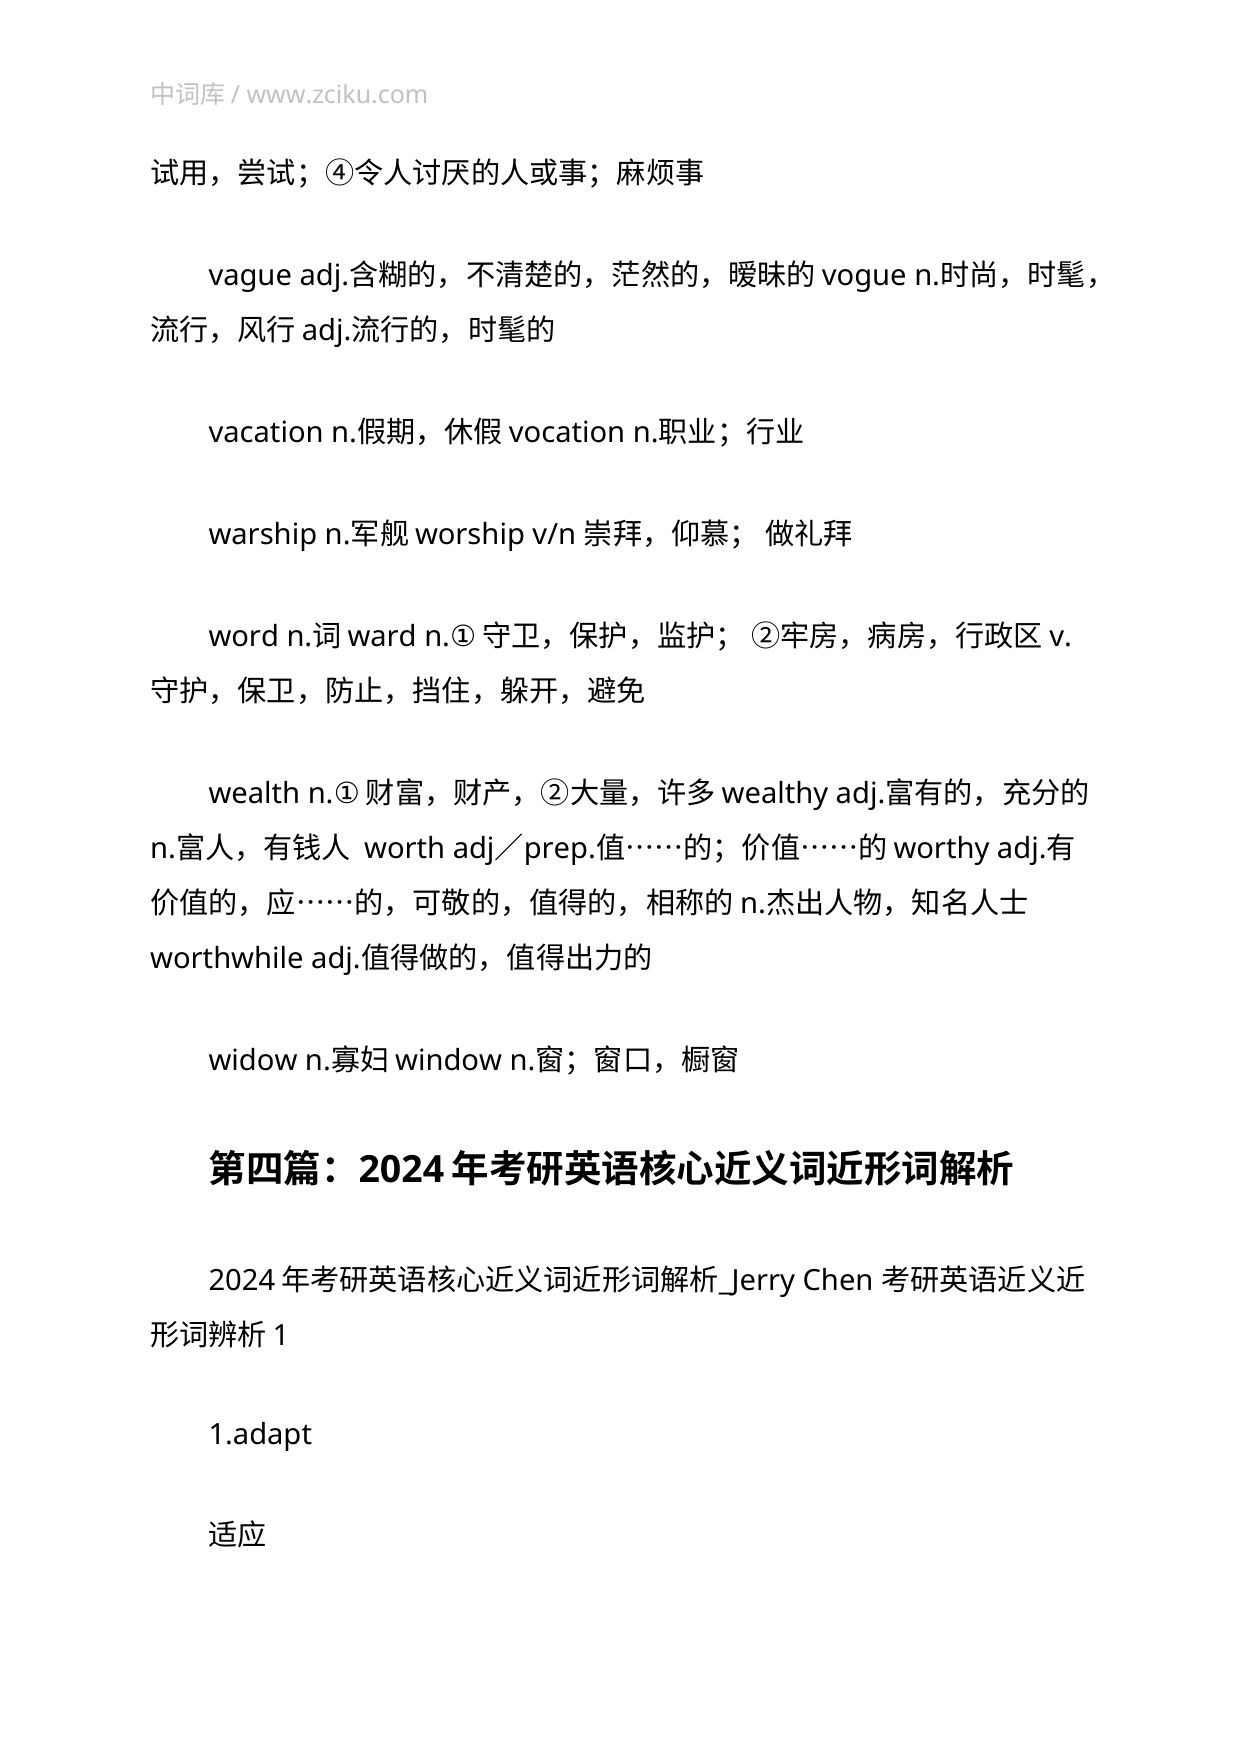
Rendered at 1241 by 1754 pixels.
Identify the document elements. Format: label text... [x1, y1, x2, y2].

text word n.词ward n.①守卫，保护，监护； ②牢房，病房，行政区 v.守护，保卫，防止，挡住，躲开，避免 [150, 613, 1090, 710]
text 适应 [150, 1511, 1090, 1554]
text vague adj.含糊的，不清楚的，茫然的，暧昧的vogue n.时尚，时髦，流行，风行adj.流行的，时髦的 [150, 252, 1090, 349]
text warship n.军舰worship v/n 崇拜，仰慕； 做礼拜 [150, 511, 1090, 553]
text vacation n.假期，休假vocation n.职业；行业 [150, 409, 1090, 451]
text wealth n.①财富，财产，②大量，许多wealthy adj.富有的，充分的 n.富人，有钱人 worth adj／prep.值……的；价值……的worthy adj.有价值的，应……的，可敬的，值得的，相称的 n.杰出人物，知名人士worthwhile adj.值得做的，值得出力的 [150, 769, 1090, 977]
text 2024年考研英语核心近义词近形词解析_Jerry Chen 考研英语近义近形词辨析1 [150, 1256, 1090, 1353]
text widow n.寡妇window n.窗；窗口，橱窗 [150, 1036, 1090, 1079]
text 第四篇：2024年考研英语核心近义词近形词解析 [150, 1138, 1090, 1193]
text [150, 150, 1090, 192]
text 1.adapt [150, 1413, 1090, 1453]
